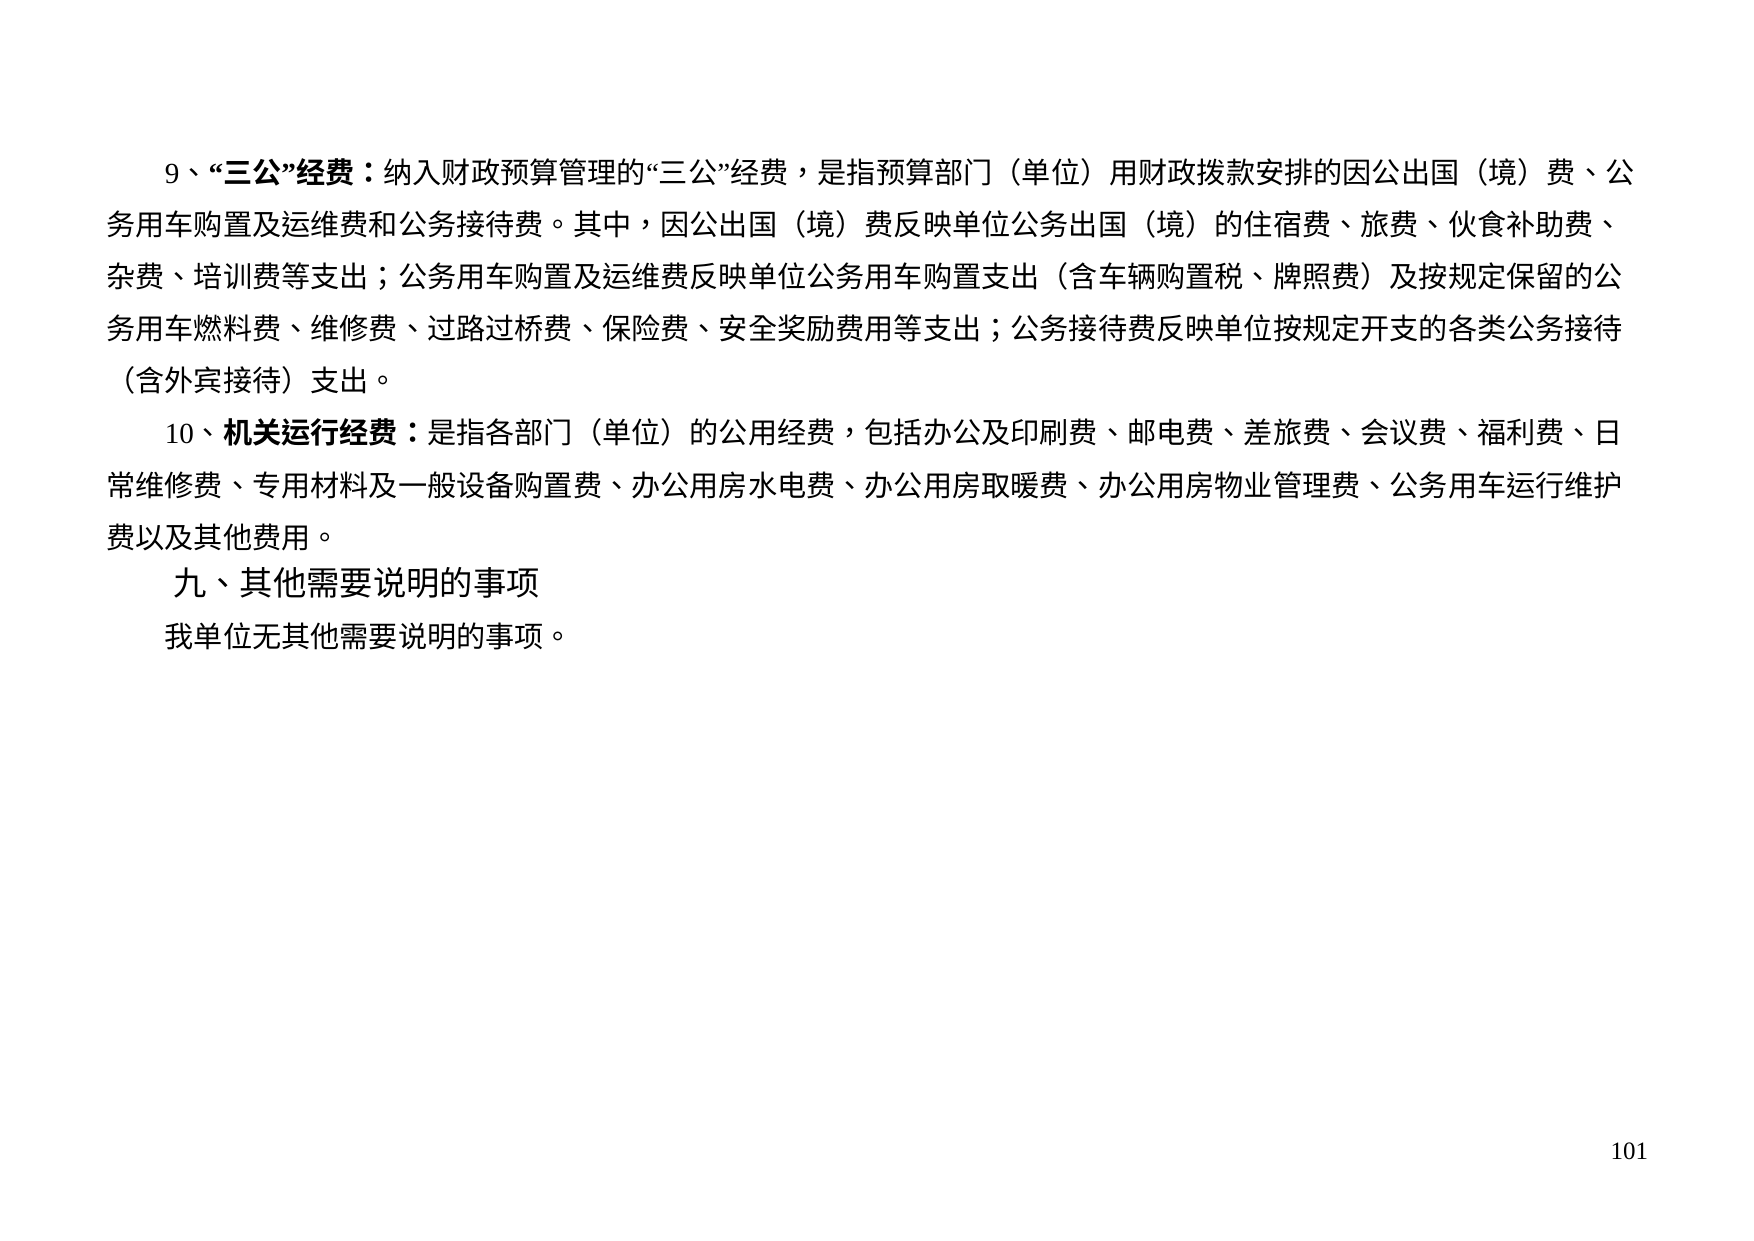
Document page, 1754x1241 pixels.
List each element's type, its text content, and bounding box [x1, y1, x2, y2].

text 九、其他需要说明的事项 [106, 559, 1648, 605]
text 我单位无其他需要说明的事项。 [106, 606, 1648, 658]
text 9、“三公”经费：纳入财政预算管理的“三公”经费，是指预算部门（单位）用财政拨款安排的因公出国（境）费、公务用车购置及运维费和公务接待费。其中，因公出国（境）费反映单位公务出国（境）的住宿费、旅费、伙食补助费、杂费、培训费等支出；公务用车购置及运维费反映单位公务用车购置支出（含车辆购置税、牌照费）及按规定保留的公务用车燃料费、维修费、过路过桥费、保险费、安全奖励费用等支出；公务接待费反映单位按规定开支的各类公务接待（含外宾接待）支出。 [106, 142, 1648, 402]
text 10、机关运行经费：是指各部门（单位）的公用经费，包括办公及印刷费、邮电费、差旅费、会议费、福利费、日常维修费、专用材料及一般设备购置费、办公用房水电费、办公用房取暖费、办公用房物业管理费、公务用车运行维护费以及其他费用。 [106, 402, 1648, 558]
